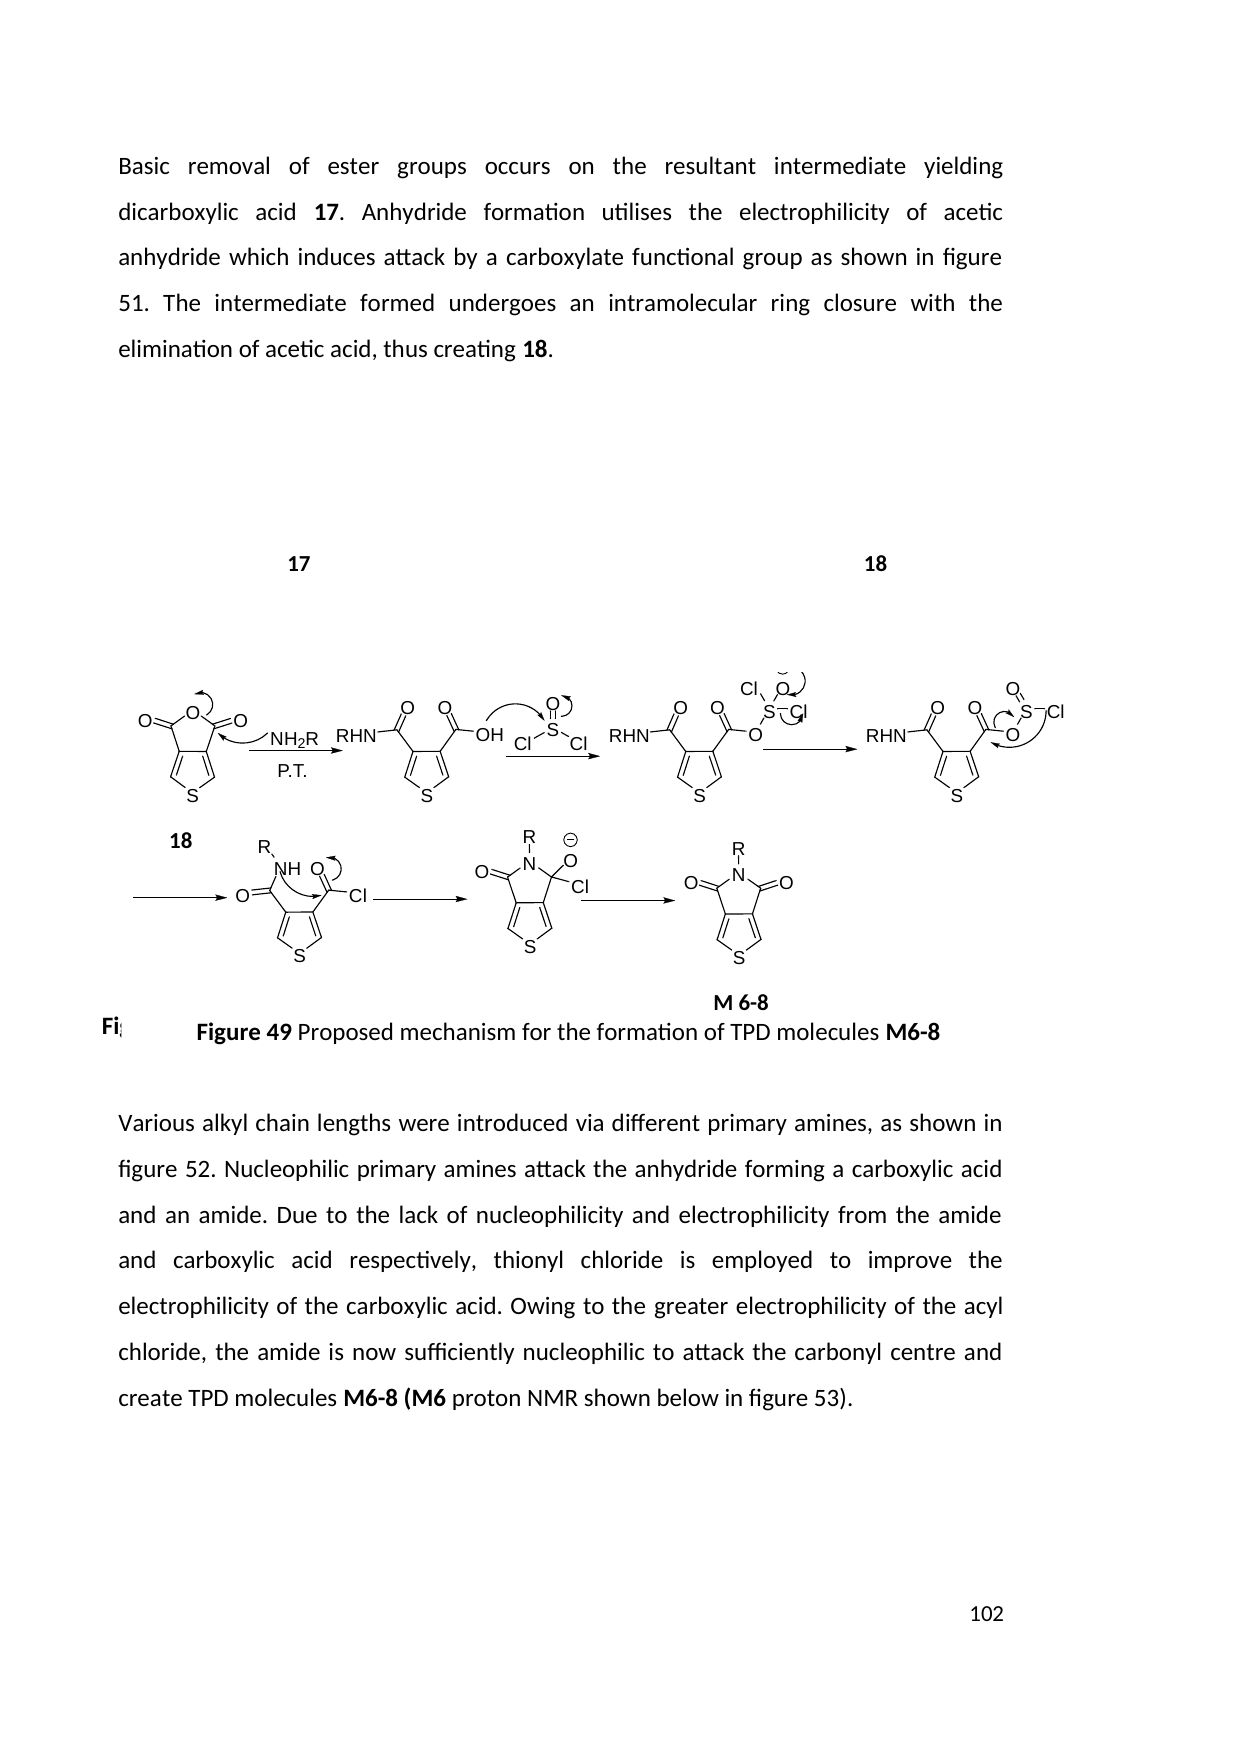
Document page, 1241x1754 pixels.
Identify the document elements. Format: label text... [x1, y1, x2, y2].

text Basic removal of ester groups occurs on the resultant intermediate yielding dicarboxylic acid 17. Anhydride formation utilises the electrophilicity of acetic anhydride which induces attack by a carboxylate functional group as shown in figure 51. The intermediate formed undergoes an intramolecular ring closure with the elimination of acetic acid, thus creating 18. [118, 150, 1004, 363]
text Various alkyl chain lengths were introduced via different primary amines, as shown in figure 52. Nucleophilic primary amines attack the anhydride forming a carboxylic acid and an amide. Due to the lack of nucleophilicity and electrophilicity from the amide and carboxylic acid respectively, thionyl chloride is employed to improve the electrophilicity of the carboxylic acid. Owing to the greater electrophilicity of the acyl chloride, the amide is now sufficiently nucleophilic to attack the carbonyl centre and create TPD molecules M6-8 (M6 proton NMR shown below in figure 53). [118, 462, 1004, 1412]
